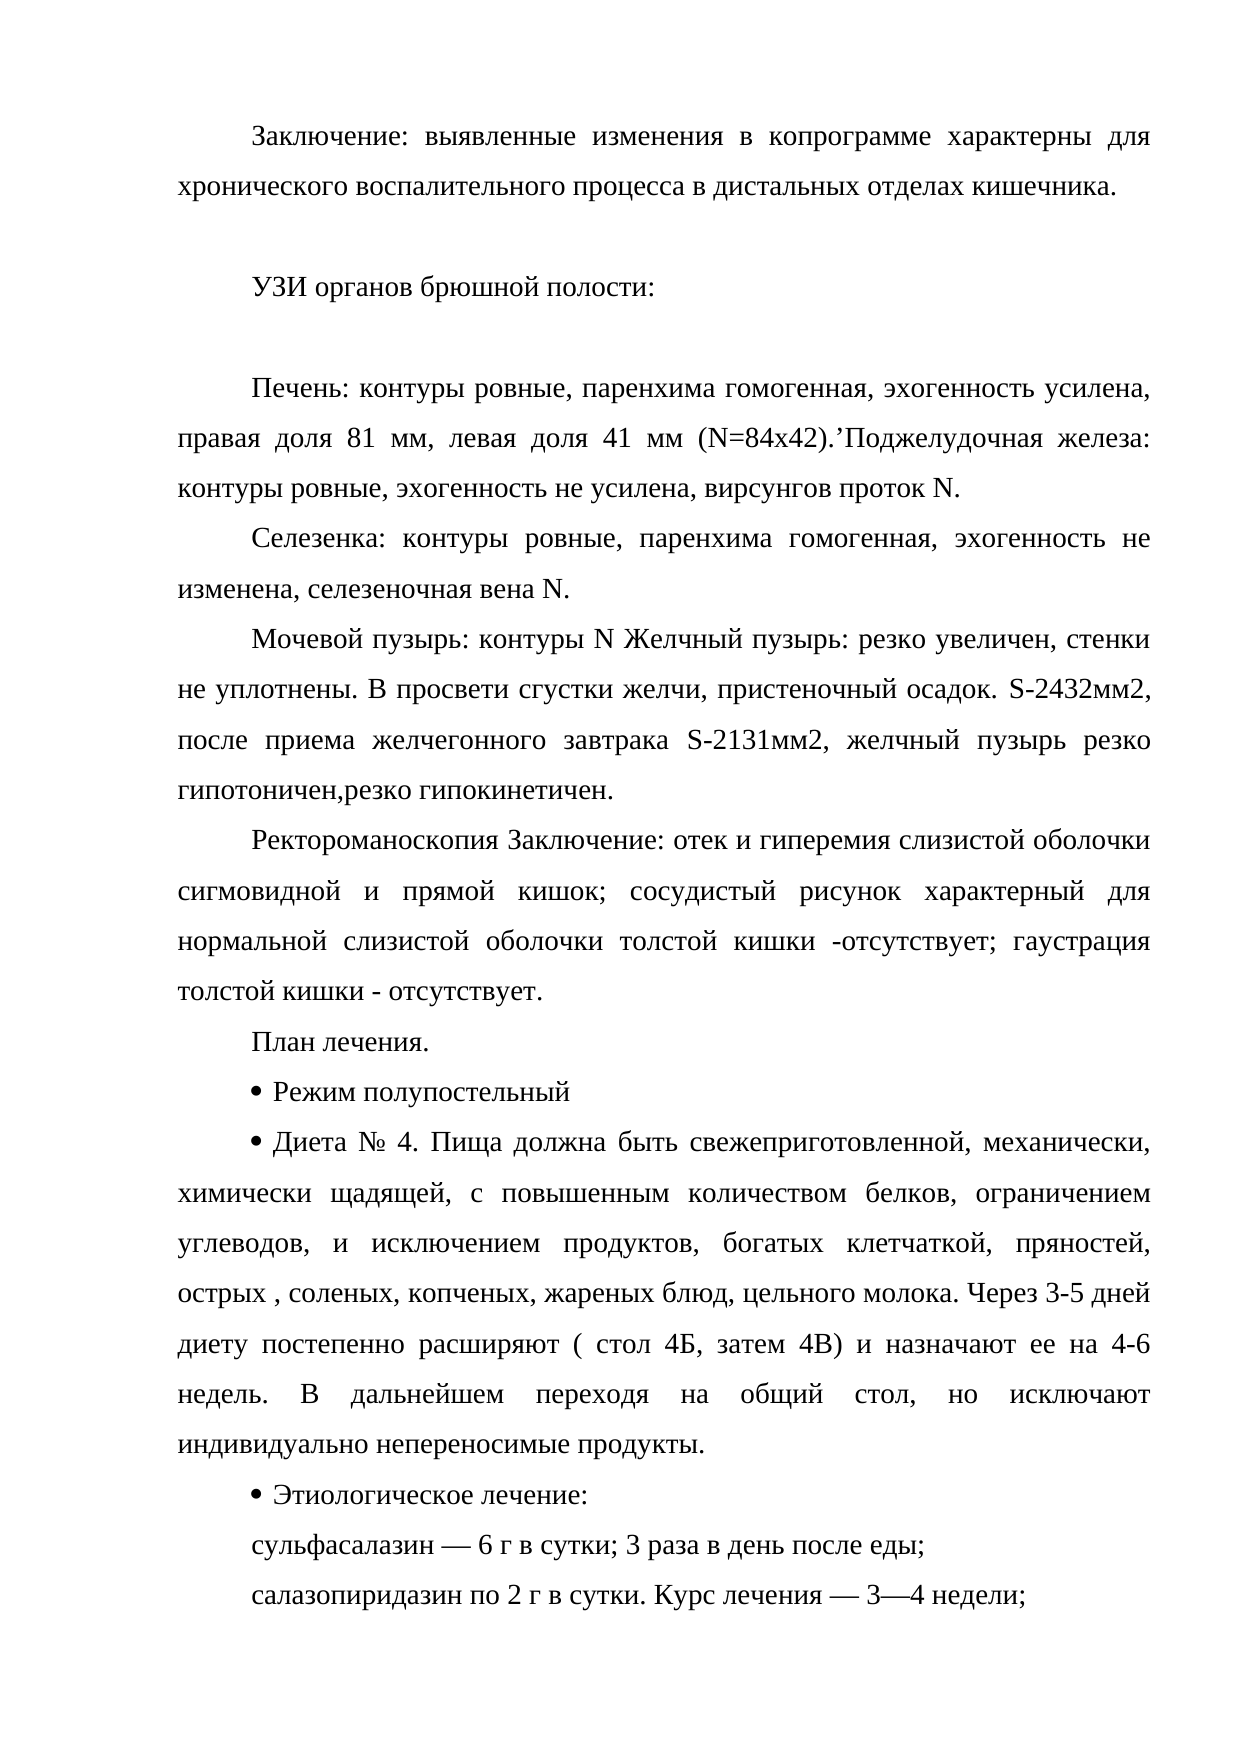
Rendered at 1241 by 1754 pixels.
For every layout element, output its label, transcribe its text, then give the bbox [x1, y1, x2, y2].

text Заключение: выявленные изменения в копрограмме характерны для хронического воспалительного процесса в дистальных отделах кишечника. [177, 118, 1152, 202]
text салазопиридазин по в сутки. Курс лечения — 3—4 недели; [177, 1577, 1152, 1611]
text Селезенка: контуры ровные, паренхима гомогенная, эхогенность не изменена, селезеночная вена N. [177, 521, 1152, 604]
list Диета № 4. Пища должна быть свежеприготовленной, механически, химически щадящей, с повышенным количеством белков, ограничением углеводов, и исключением продуктов, богатых клетчаткой, пряностей, острых , соленых, копченых, жареных блюд, цельного молока. Через 3-5 дней диету постепенно расширяют ( стол 4Б, затем 4В) и назначают ее на 4-6 недель. В дальнейшем переходя на общий стол, но исключают индивидуально непереносимые продукты. [177, 1124, 1152, 1460]
text Ректороманоскопия Заключение: отек и гиперемия слизистой оболочки сигмовидной и прямой кишок; сосудистый рисунок характерный для нормальной слизистой оболочки толстой кишки -отсутствует; гаустрация толстой кишки - отсутствует. [177, 822, 1152, 1007]
text сульфасалазин — в сутки; 3 раза в день после еды; [177, 1527, 1152, 1561]
text План лечения. [177, 1024, 1152, 1057]
text Мочевой пузырь: контуры N Желчный пузырь: резко увеличен, стенки не уплотнены. В просвети сгустки желчи, пристеночный осадок. S-2432мм2, после приема желчегонного завтрака S-2131мм2, желчный пузырь резко гипотоничен,резко гипокинетичен. [177, 621, 1152, 806]
list Этиологическое лечение: [177, 1477, 1152, 1510]
text УЗИ органов брюшной полости: [177, 269, 1152, 303]
list Режим полупостельный [177, 1074, 1152, 1108]
text Печень: контуры ровные, паренхима гомогенная, эхогенность усилена, правая доля , левая доля (N=84х42).’Поджелудочная железа: контуры ровные, эхогенность не усилена, вирсунгов проток N. [177, 370, 1152, 504]
